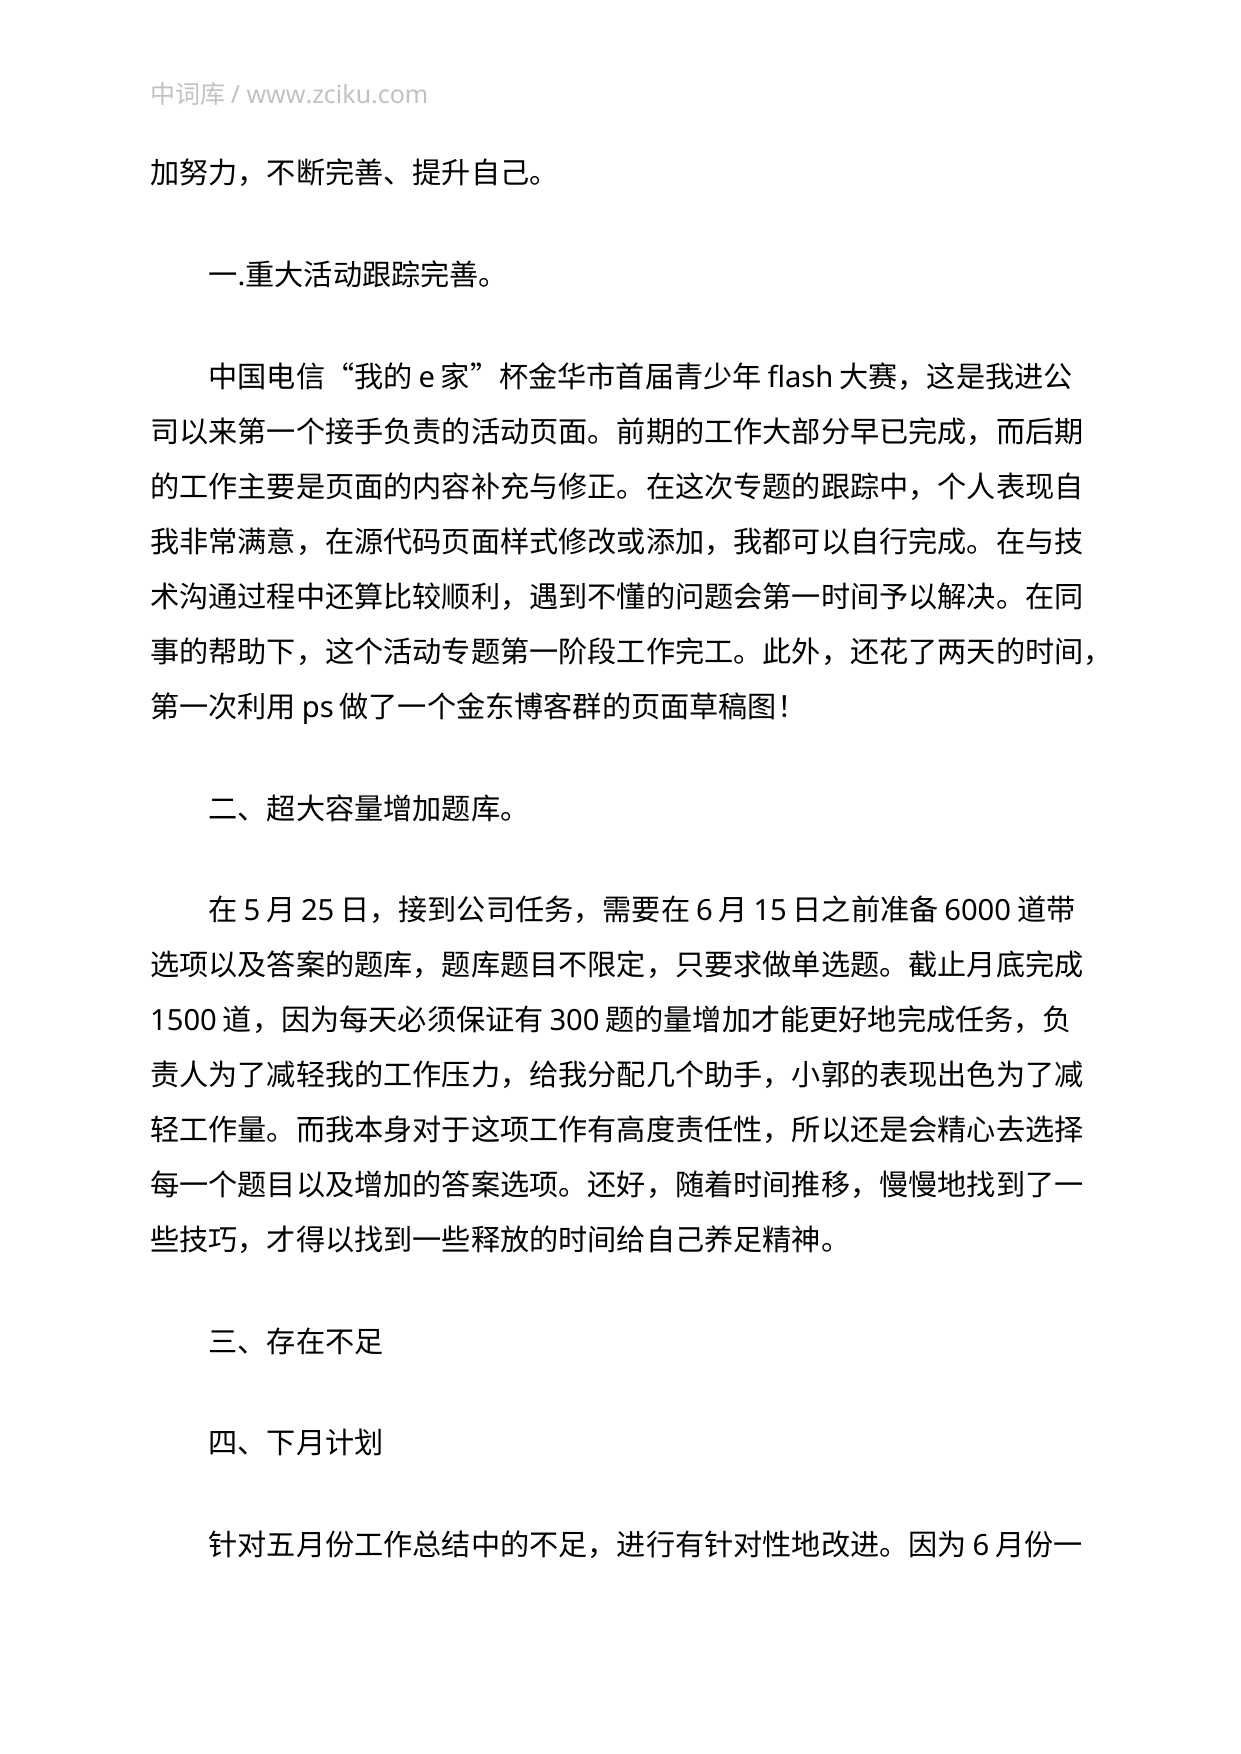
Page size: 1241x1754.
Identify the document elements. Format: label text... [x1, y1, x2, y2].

text 二、超大容量增加题库。 [150, 785, 1090, 827]
text 三、存在不足 [150, 1318, 1090, 1361]
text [150, 1522, 1090, 1564]
text 在5月25日，接到公司任务，需要在6月15日之前准备6000道带选项以及答案的题库，题库题目不限定，只要求做单选题。截止月底完成1500道，因为每天必须保证有300题的量增加才能更好地完成任务，负责人为了减轻我的工作压力，给我分配几个助手，小郭的表现出色为了减轻工作量。而我本身对于这项工作有高度责任性，所以还是会精心去选择每一个题目以及增加的答案选项。还好，随着时间推移，慢慢地找到了一些技巧，才得以找到一些释放的时间给自己养足精神。 [150, 887, 1090, 1259]
text 四、下月计划 [150, 1420, 1090, 1462]
text 中国电信“我的e家”杯金华市首届青少年flash大赛，这是我进公司以来第一个接手负责的活动页面。前期的工作大部分早已完成，而后期的工作主要是页面的内容补充与修正。在这次专题的跟踪中，个人表现自我非常满意，在源代码页面样式修改或添加，我都可以自行完成。在与技术沟通过程中还算比较顺利，遇到不懂的问题会第一时间予以解决。在同事的帮助下，这个活动专题第一阶段工作完工。此外，还花了两天的时间，第一次利用ps做了一个金东博客群的页面草稿图！ [150, 354, 1090, 726]
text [150, 150, 1090, 192]
text 一.重大活动跟踪完善。 [150, 252, 1090, 294]
